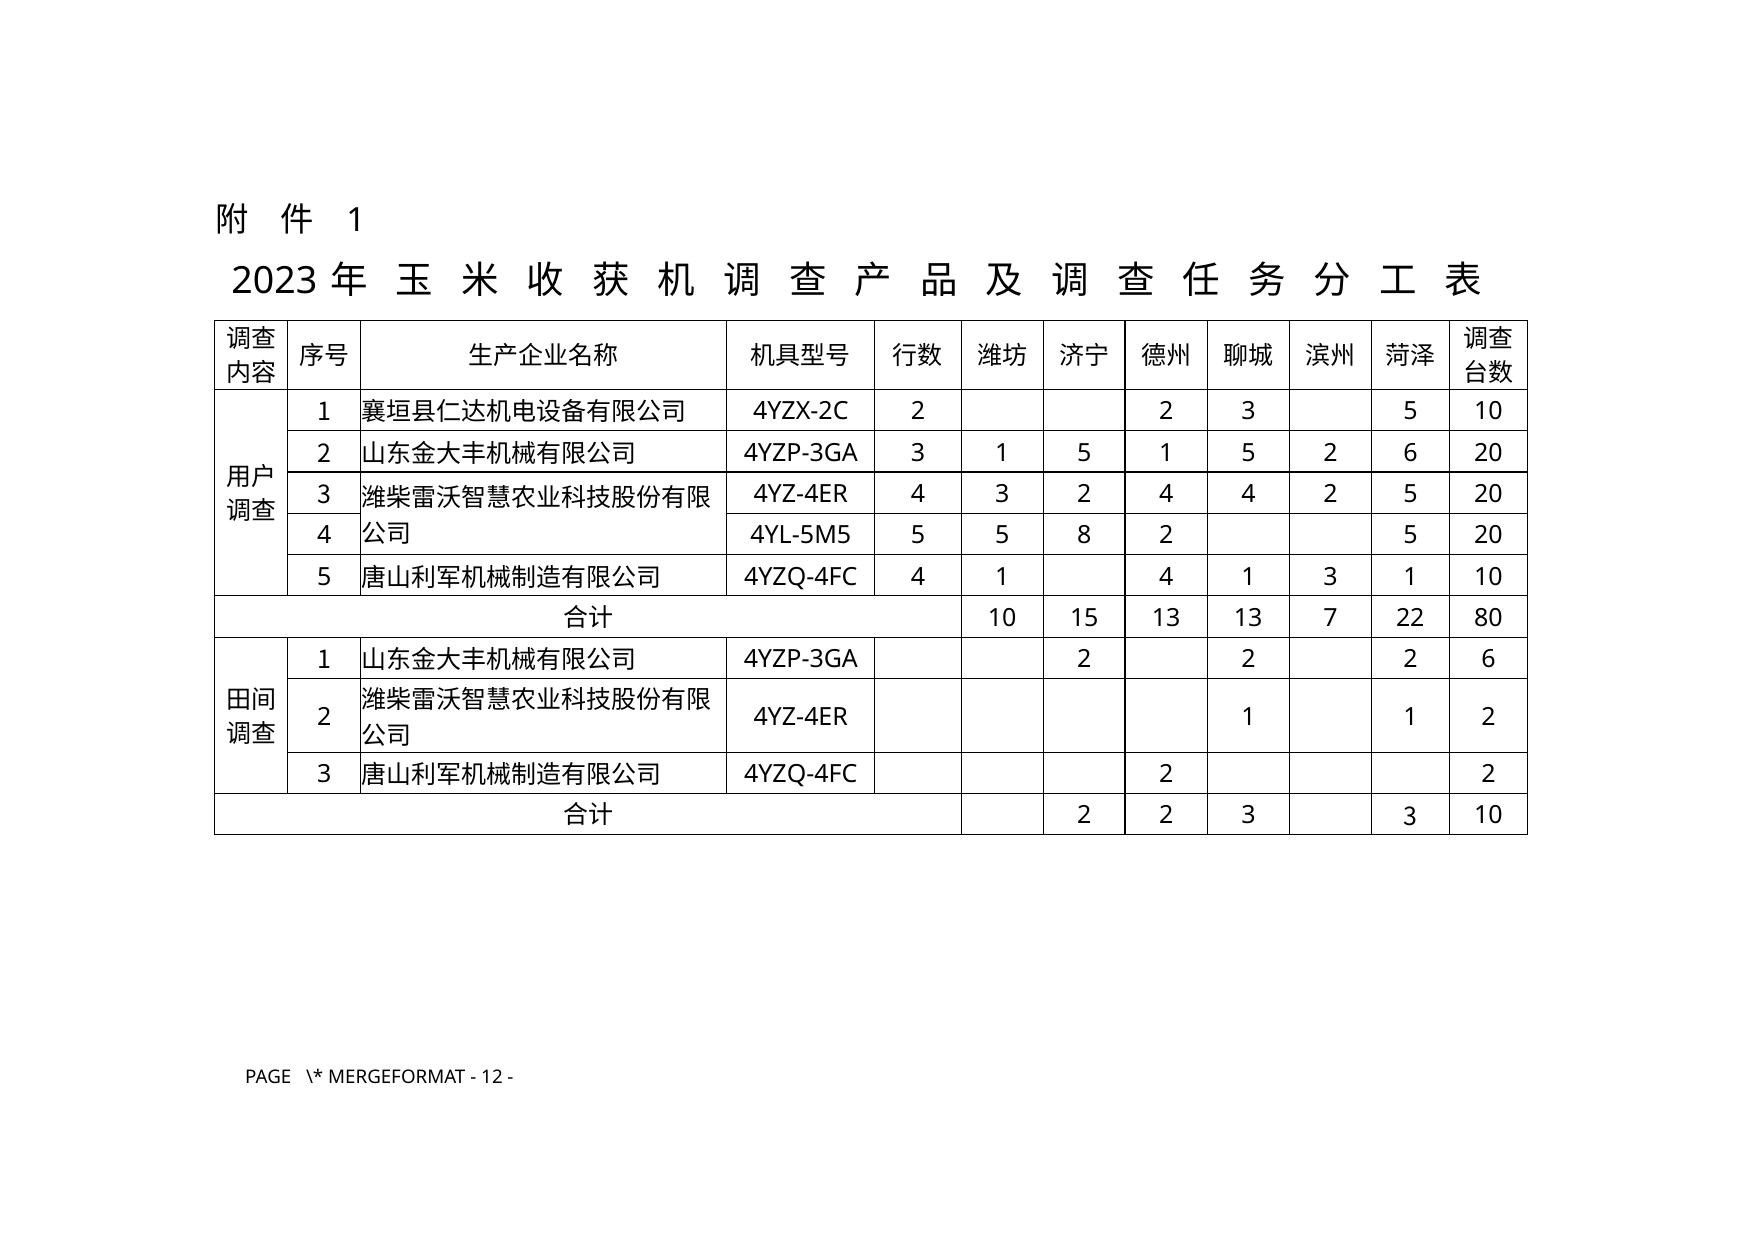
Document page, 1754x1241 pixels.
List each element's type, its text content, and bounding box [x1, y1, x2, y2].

table_header 菏泽 [1372, 321, 1449, 389]
table_cell 80 [1450, 596, 1527, 637]
table_header 潍坊 [962, 321, 1043, 389]
table_cell 1 [288, 390, 360, 430]
table_cell 1 [1372, 555, 1449, 595]
table_header 生产企业名称 [361, 321, 726, 389]
table_header 序号 [288, 321, 360, 389]
table_cell 2 [1290, 473, 1371, 513]
table_header 调查 内容 [215, 321, 287, 389]
table_cell [962, 679, 1043, 752]
table_cell 2 [1126, 753, 1207, 793]
table_cell 20 [1450, 473, 1527, 513]
table_cell 7 [1290, 596, 1371, 637]
table_cell 2 [1044, 473, 1124, 513]
table_cell 1 [962, 431, 1043, 471]
table_cell 10 [962, 596, 1043, 637]
table_cell 5 [875, 514, 961, 554]
table_cell 3 [1208, 390, 1289, 430]
table_header 机具型号 [727, 321, 874, 389]
table_cell 5 [1044, 431, 1124, 471]
table_cell 2 [1450, 753, 1527, 793]
table_cell 2 [1450, 679, 1527, 752]
table_cell 20 [1450, 514, 1527, 554]
table_cell 5 [1372, 390, 1449, 430]
table_cell 2 [1126, 390, 1207, 430]
table_cell 6 [1372, 431, 1449, 471]
table_cell 1 [288, 638, 360, 678]
table_cell 1 [1208, 555, 1289, 595]
table_cell 22 [1372, 596, 1449, 637]
table_cell [875, 638, 961, 678]
table_cell 10 [1450, 794, 1527, 834]
table_cell 合计 [215, 794, 961, 834]
table_cell [1290, 753, 1371, 793]
table_cell [1044, 390, 1124, 430]
table_cell 3 [1290, 555, 1371, 595]
table_cell 4YL-5M5 [727, 514, 874, 554]
table_cell 3 [875, 431, 961, 471]
table_cell 3 [1208, 794, 1289, 834]
text 2023年玉米收获机调查产品及调查任务分工表 [215, 247, 1527, 307]
table_cell 4YZP-3GA [727, 638, 874, 678]
table_cell 5 [1372, 514, 1449, 554]
table_cell 15 [1044, 596, 1124, 637]
table_cell [1126, 679, 1207, 752]
table_cell 2 [1044, 794, 1124, 834]
table_cell 4YZ-4ER [727, 679, 874, 752]
table_header 行数 [875, 321, 961, 389]
table_cell 3 [1372, 794, 1449, 834]
table_cell [1044, 753, 1124, 793]
table_header 济宁 [1044, 321, 1124, 389]
table_cell 4YZQ-4FC [727, 555, 874, 595]
table_cell 2 [288, 679, 360, 752]
table_cell 山东金大丰机械有限公司 [361, 431, 726, 471]
table_cell 4YZX-2C [727, 390, 874, 430]
table_cell 4YZP-3GA [727, 431, 874, 471]
table_cell [1044, 679, 1124, 752]
table_cell 2 [1372, 638, 1449, 678]
table_cell 3 [288, 753, 360, 793]
table_cell [1290, 390, 1371, 430]
table_cell 3 [962, 473, 1043, 513]
table_header 调查 台数 [1450, 321, 1527, 389]
table_cell 2 [1290, 431, 1371, 471]
table_cell 10 [1450, 555, 1527, 595]
table_cell 5 [962, 514, 1043, 554]
table_cell [1290, 794, 1371, 834]
table_cell 5 [1372, 473, 1449, 513]
table_cell [875, 753, 961, 793]
table_header 聊城 [1208, 321, 1289, 389]
table_cell 1 [962, 555, 1043, 595]
table_cell 3 [288, 473, 360, 513]
text 附件1 [215, 187, 1527, 247]
table_cell [1290, 679, 1371, 752]
table_cell 8 [1044, 514, 1124, 554]
table_cell 5 [288, 555, 360, 595]
table_cell 2 [1126, 794, 1207, 834]
table_cell [1290, 514, 1371, 554]
table_cell 4YZQ-4FC [727, 753, 874, 793]
table_cell [875, 679, 961, 752]
table_cell [1044, 555, 1124, 595]
table_cell [1208, 753, 1289, 793]
table_cell 4 [1126, 473, 1207, 513]
table_cell 13 [1126, 596, 1207, 637]
table_cell 1 [1126, 431, 1207, 471]
table_cell 2 [1126, 514, 1207, 554]
table_cell 4 [1208, 473, 1289, 513]
table_cell 1 [1372, 679, 1449, 752]
table_cell 20 [1450, 431, 1527, 471]
table_cell [962, 794, 1043, 834]
table_header 滨州 [1290, 321, 1371, 389]
table_cell 4 [875, 473, 961, 513]
table_cell 2 [288, 431, 360, 471]
table_cell 襄垣县仁达机电设备有限公司 [361, 390, 726, 430]
table_cell [1290, 638, 1371, 678]
table_cell [1126, 638, 1207, 678]
table_cell [1208, 514, 1289, 554]
table_cell 田间 调查 [215, 638, 287, 793]
table_cell 用户 调查 [215, 390, 287, 595]
table_cell 唐山利军机械制造有限公司 [361, 555, 726, 595]
table_cell 山东金大丰机械有限公司 [361, 638, 726, 678]
table_cell 2 [1044, 638, 1124, 678]
table_cell [962, 753, 1043, 793]
table_cell 合计 [215, 596, 961, 637]
table_cell 13 [1208, 596, 1289, 637]
table_cell [1372, 753, 1449, 793]
table_cell 唐山利军机械制造有限公司 [361, 753, 726, 793]
table_header 德州 [1126, 321, 1207, 389]
table_cell 2 [1208, 638, 1289, 678]
table_cell 潍柴雷沃智慧农业科技股份有限公司 [361, 679, 726, 752]
table_cell 6 [1450, 638, 1527, 678]
table_cell 1 [1208, 679, 1289, 752]
table_cell 4 [875, 555, 961, 595]
table_cell 4 [1126, 555, 1207, 595]
table_cell 5 [1208, 431, 1289, 471]
table_cell [962, 390, 1043, 430]
table_cell 潍柴雷沃智慧农业科技股份有限公司 [361, 473, 726, 554]
table_cell [962, 638, 1043, 678]
table_cell 4YZ-4ER [727, 473, 874, 513]
table_cell 4 [288, 514, 360, 554]
table_cell 2 [875, 390, 961, 430]
table_cell 10 [1450, 390, 1527, 430]
